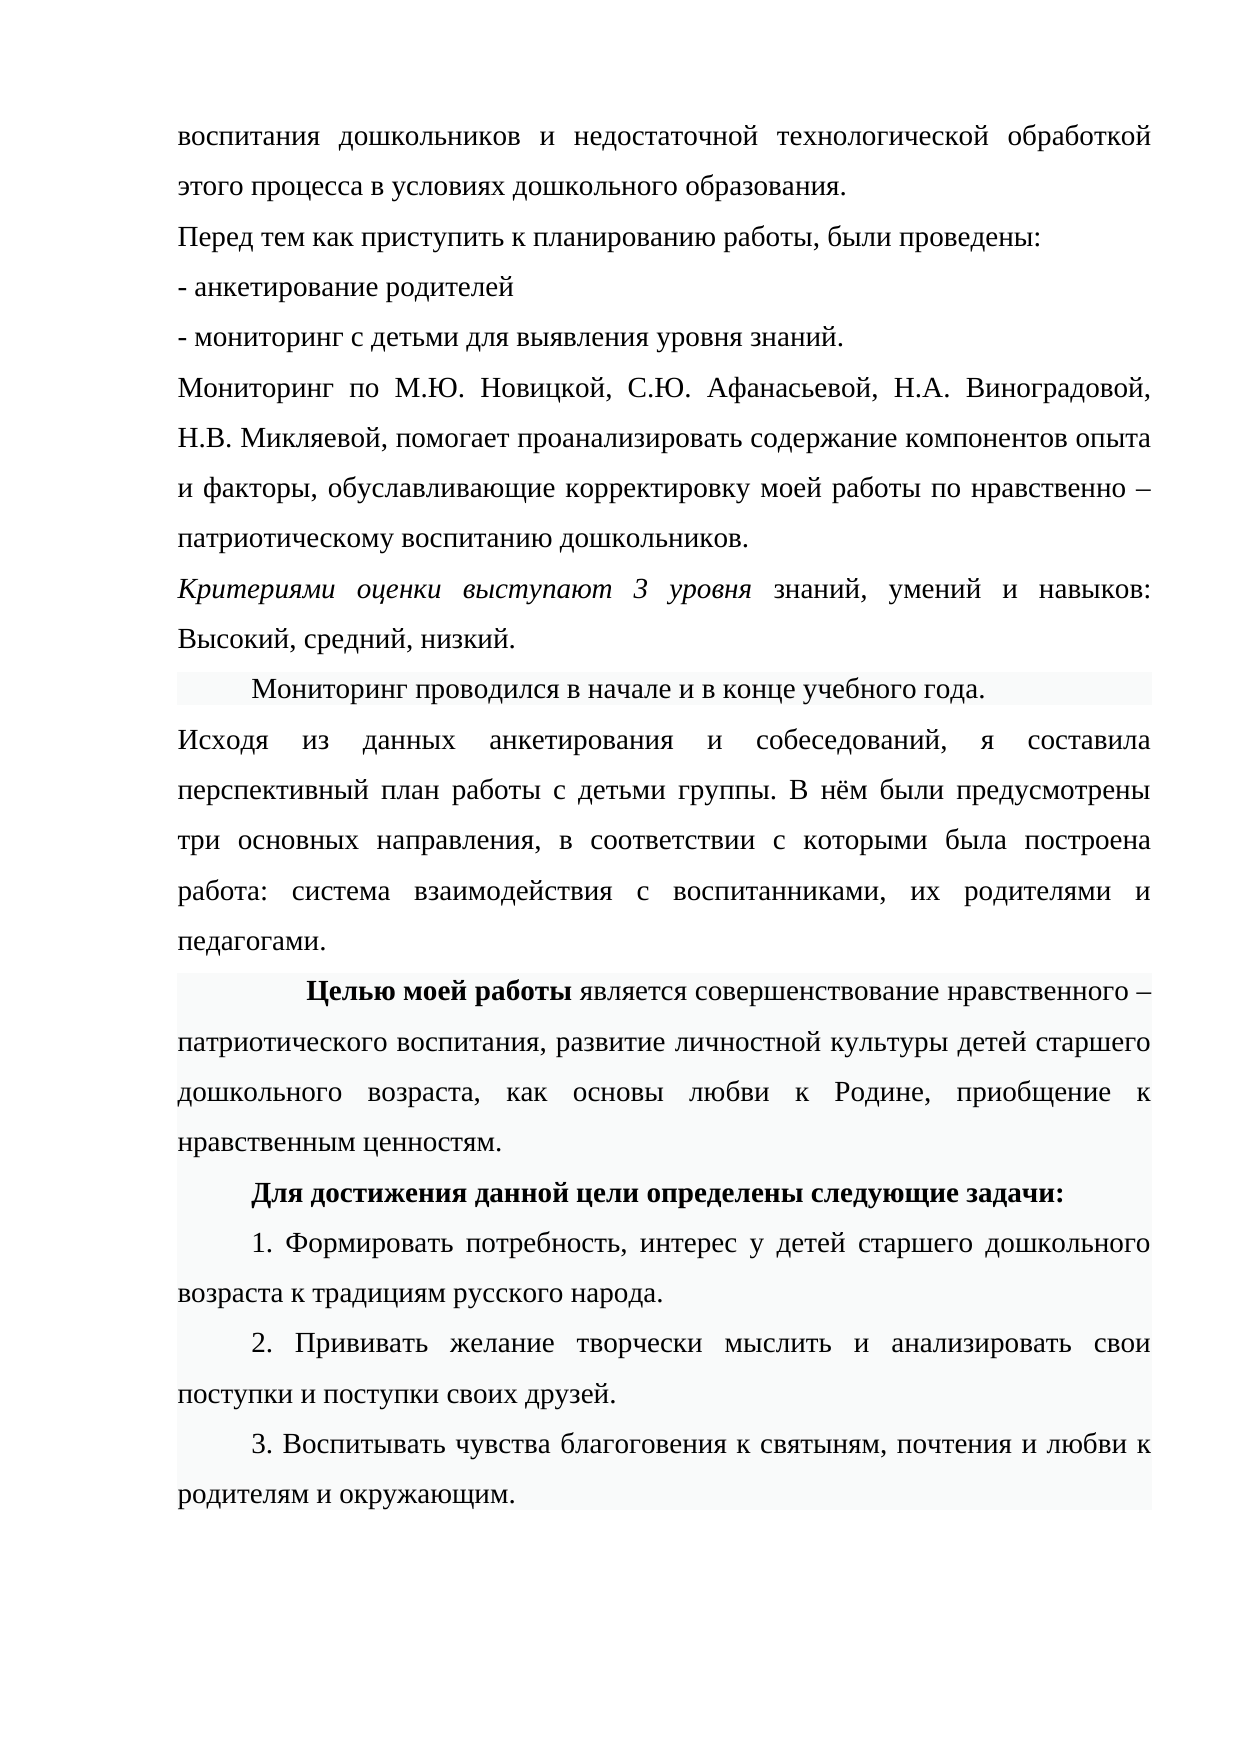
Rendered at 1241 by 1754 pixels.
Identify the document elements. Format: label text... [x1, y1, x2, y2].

text Исходя из данных анкетирования и собеседований, я составила перспективный план работы с детьми группы. В нём были предусмотрены три основных направления, в соответствии с которыми была построена работа: система взаимодействия с воспитанниками, их родителями и педагогами. [177, 722, 1152, 957]
text 1. Формировать потребность, интерес у детей старшего дошкольного возраста к традициям русского народа. [177, 1225, 1152, 1309]
text 3. Воспитывать чувства благоговения к святыням, почтения и любви к родителям и окружающим. [177, 1426, 1152, 1510]
text - мониторинг с детьми для выявления уровня знаний. [177, 319, 1152, 353]
text Критериями оценки выступают 3 уровня знаний, умений и навыков: Высокий, средний, низкий. [177, 571, 1152, 655]
text 2. Прививать желание творчески мыслить и анализировать свои поступки и поступки своих друзей. [177, 1326, 1152, 1409]
text Мониторинг по М.Ю. Новицкой, С.Ю. Афанасьевой, Н.А. Виноградовой, Н.В. Микляевой, помогает проанализировать содержание компонентов опыта и факторы, обуславливающие корректировку моей работы по нравственно – патриотическому воспитанию дошкольников. [177, 370, 1152, 554]
text Перед тем как приступить к планированию работы, были проведены: [177, 219, 1152, 252]
text Целью моей работы является совершенствование нравственного – патриотического воспитания, развитие личностной культуры детей старшего дошкольного возраста, как основы любви к Родине, приобщение к нравственным ценностям. [177, 973, 1152, 1158]
text Мониторинг проводился в начале и в конце учебного года. [177, 672, 1152, 705]
text - анкетирование родителей [177, 269, 1152, 303]
text Для достижения данной цели определены следующие задачи: [177, 1175, 1152, 1208]
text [177, 118, 1152, 202]
